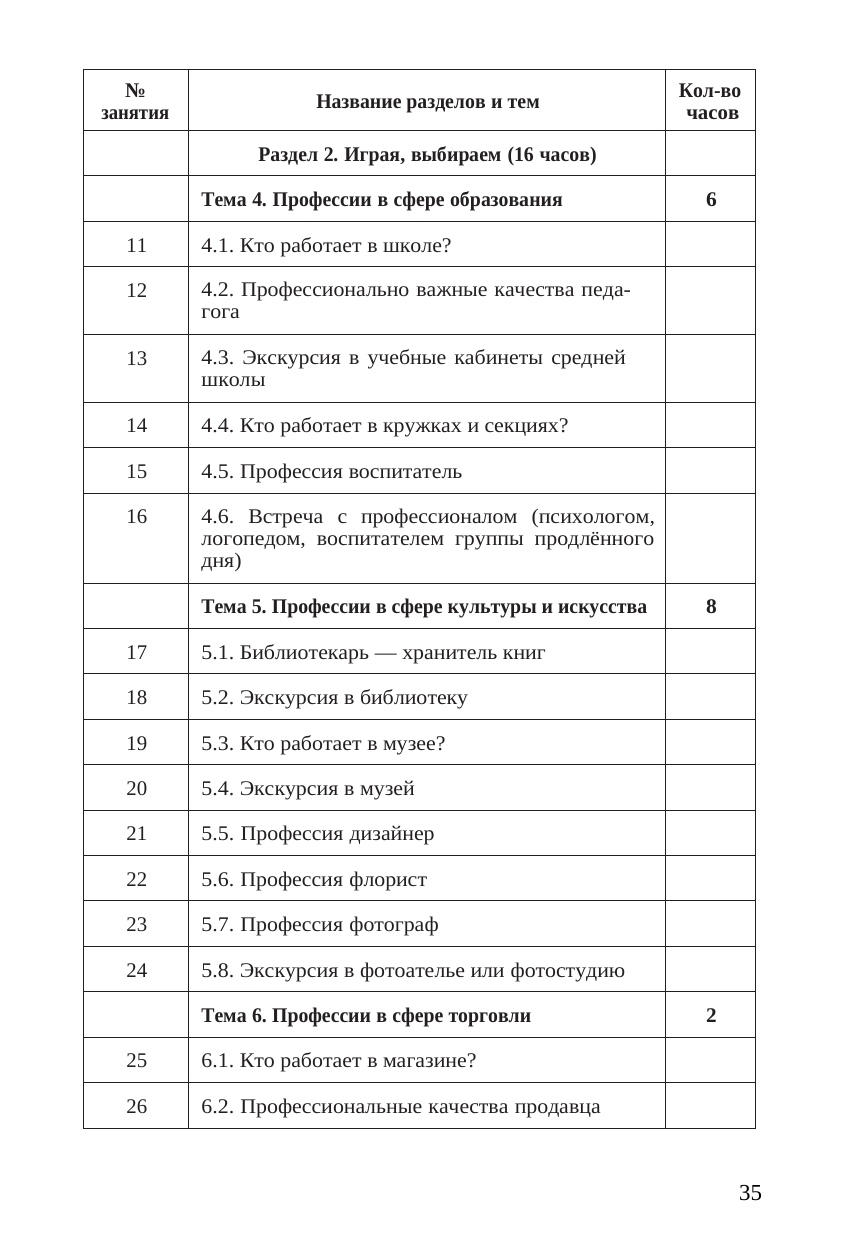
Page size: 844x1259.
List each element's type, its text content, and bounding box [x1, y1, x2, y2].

table_cell [666, 1083, 755, 1127]
table_cell [666, 448, 755, 492]
table_cell 12 [84, 267, 188, 334]
table_cell 17 [84, 629, 188, 673]
table_header № занятия [84, 70, 188, 130]
table_cell 5.8. Экскурсия в фотоателье или фотостудию [189, 947, 665, 991]
table_cell Тема 6. Профессии в сфере торговли [189, 992, 665, 1037]
table_cell [666, 629, 755, 673]
table_cell 4.1. Кто работает в школе? [189, 222, 665, 266]
table_cell 5.1. Библиотекарь — хранитель книг [189, 629, 665, 673]
table_cell Раздел 2. Играя, выбираем (16 часов) [189, 131, 665, 175]
table_cell [666, 403, 755, 447]
table_cell [84, 584, 188, 628]
table_cell [666, 131, 755, 175]
table_cell [84, 992, 188, 1037]
table_cell 19 [84, 720, 188, 764]
table_cell 6.2. Профессиональные качества продавца [189, 1083, 665, 1127]
table_cell 20 [84, 765, 188, 809]
table_cell 18 [84, 674, 188, 719]
table_cell [666, 494, 755, 582]
table_cell 22 [84, 856, 188, 900]
table_cell 5.6. Профессия флорист [189, 856, 665, 900]
table_cell [666, 765, 755, 809]
table_cell [666, 335, 755, 402]
table_cell 6.1. Кто работает в магазине? [189, 1038, 665, 1082]
table_cell 25 [84, 1038, 188, 1082]
table_cell 11 [84, 222, 188, 266]
table_cell 13 [84, 335, 188, 402]
table_cell [666, 1038, 755, 1082]
table_cell 14 [84, 403, 188, 447]
table_cell 4.6. Встреча с профессионалом (психологом, логопедом, воспитателем группы продлённого дня) [189, 494, 665, 582]
table_cell 5.3. Кто работает в музее? [189, 720, 665, 764]
table_cell [666, 901, 755, 946]
table_cell [666, 222, 755, 266]
table_cell 6 [666, 176, 755, 221]
table_cell 4.4. Кто работает в кружках и секциях? [189, 403, 665, 447]
table_cell 21 [84, 811, 188, 855]
table_cell 2 [666, 992, 755, 1037]
table_cell [666, 674, 755, 719]
table_cell 5.4. Экскурсия в музей [189, 765, 665, 809]
table_cell [84, 131, 188, 175]
table_cell 4.3. Экскурсия в учебные кабинеты средней школы [189, 335, 665, 402]
table_cell 4.5. Профессия воспитатель [189, 448, 665, 492]
table_cell [666, 267, 755, 334]
table_cell [666, 856, 755, 900]
table_cell [666, 720, 755, 764]
table_cell [666, 811, 755, 855]
table_cell 15 [84, 448, 188, 492]
table_cell 23 [84, 901, 188, 946]
table_cell Тема 5. Профессии в сфере культуры и искусства [189, 584, 665, 628]
table_cell 8 [666, 584, 755, 628]
table_cell 16 [84, 494, 188, 582]
table_header Название разделов и тем [189, 70, 665, 130]
table_cell 5.2. Экскурсия в библиотеку [189, 674, 665, 719]
table_cell [666, 947, 755, 991]
table_cell 26 [84, 1083, 188, 1127]
table_cell 5.7. Профессия фотограф [189, 901, 665, 946]
table_cell 24 [84, 947, 188, 991]
table_cell 5.5. Профессия дизайнер [189, 811, 665, 855]
table_cell Тема 4. Профессии в сфере образования [189, 176, 665, 221]
table_header Кол-во часов [666, 70, 755, 130]
table_cell 4.2. Профессионально важные качества педа- гога [189, 267, 665, 334]
table_cell [84, 176, 188, 221]
